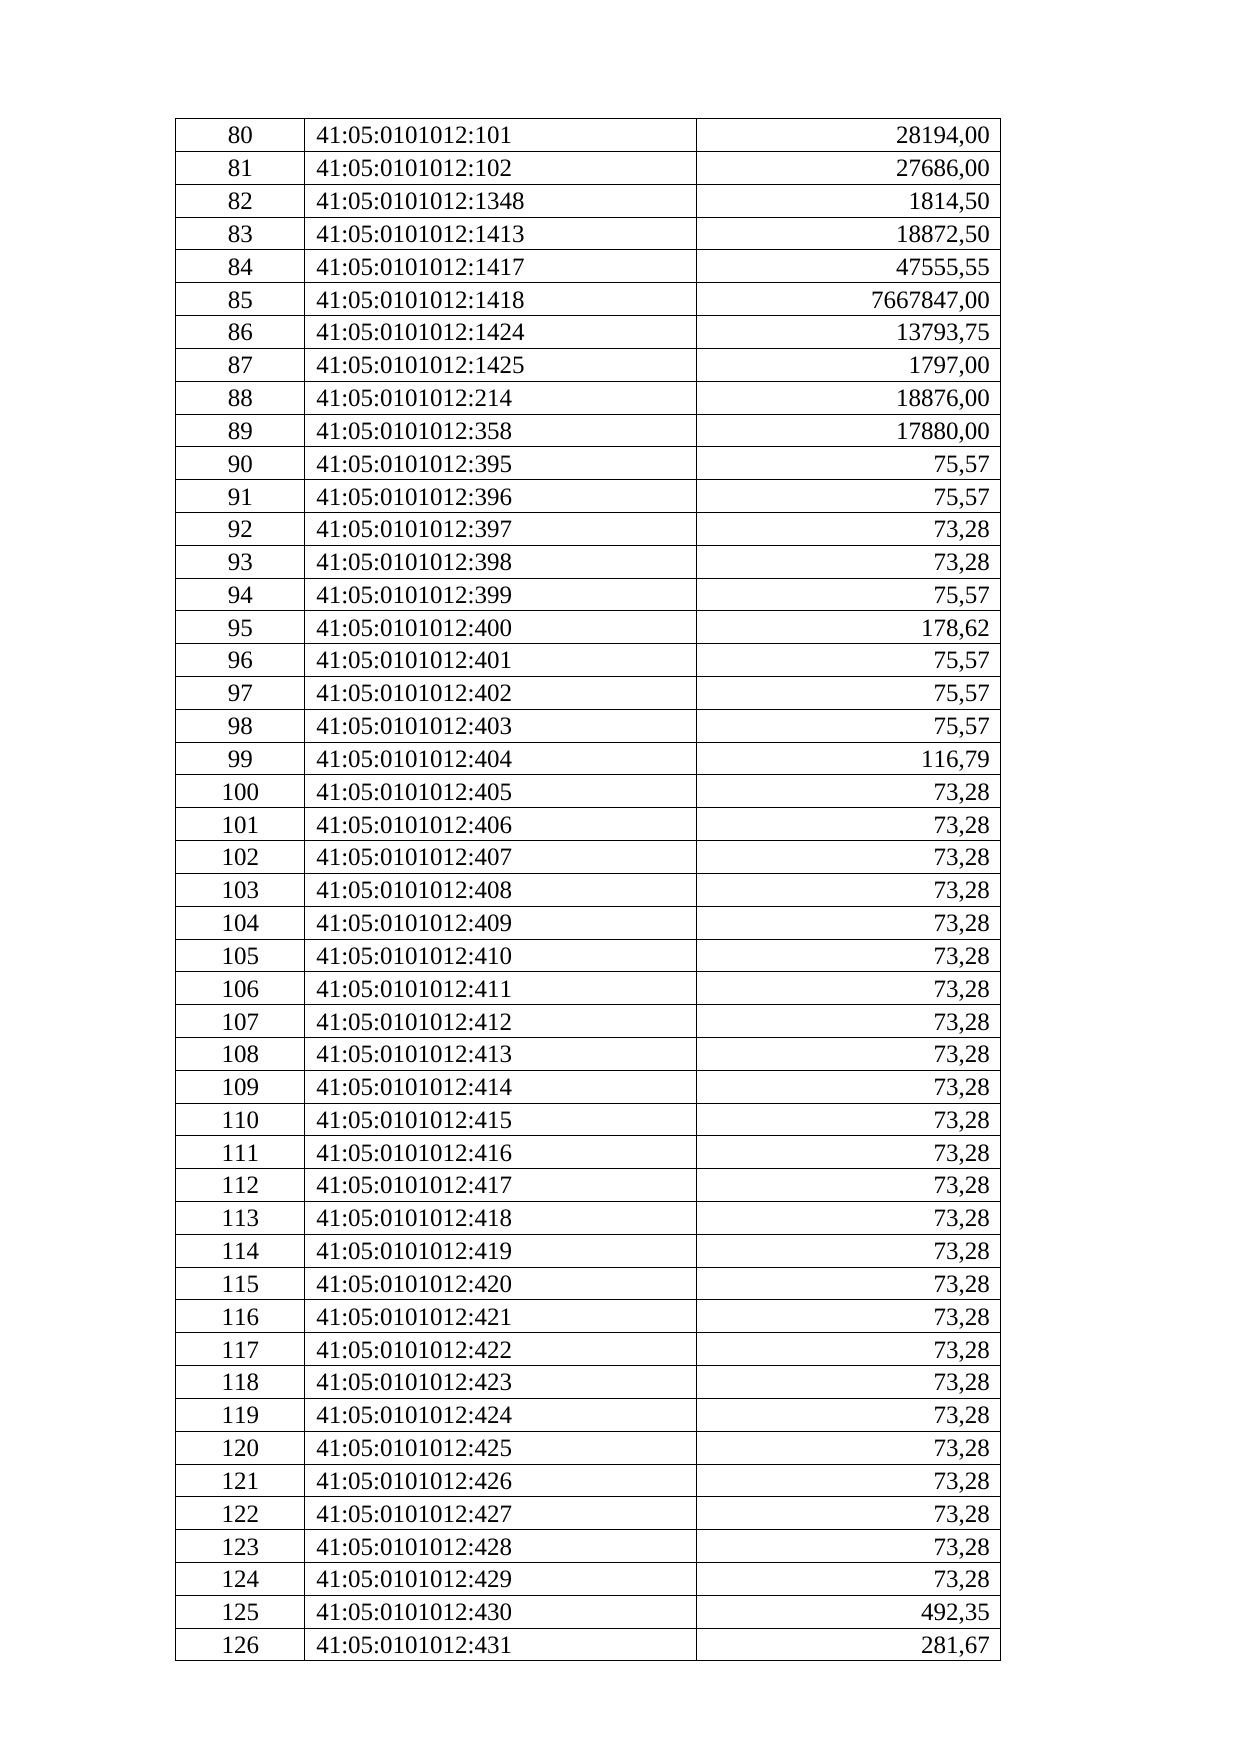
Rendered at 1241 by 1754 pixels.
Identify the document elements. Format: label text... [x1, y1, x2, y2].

table_cell 73,28 [697, 1399, 1000, 1431]
table_cell 109 [176, 1071, 304, 1102]
table_cell 41:05:0101012:426 [305, 1465, 696, 1496]
table_cell 102 [176, 841, 304, 873]
table_cell 41:05:0101012:415 [305, 1104, 696, 1135]
table_cell 41:05:0101012:419 [305, 1235, 696, 1267]
table_cell 1797,00 [697, 349, 1000, 381]
table_cell 117 [176, 1333, 304, 1365]
table_cell 73,28 [697, 907, 1000, 938]
table_cell 75,57 [697, 447, 1000, 479]
table_cell 41:05:0101012:414 [305, 1071, 696, 1102]
table_cell 41:05:0101012:1413 [305, 218, 696, 249]
table_cell 91 [176, 480, 304, 512]
table_cell 41:05:0101012:402 [305, 677, 696, 709]
table_cell 41:05:0101012:401 [305, 644, 696, 676]
table_cell 73,28 [697, 1038, 1000, 1070]
table_cell 101 [176, 808, 304, 840]
table_cell 41:05:0101012:428 [305, 1530, 696, 1562]
table_cell 82 [176, 185, 304, 217]
table_cell 41:05:0101012:417 [305, 1169, 696, 1201]
table_cell 41:05:0101012:395 [305, 447, 696, 479]
table_cell 73,28 [697, 1563, 1000, 1595]
table_cell 41:05:0101012:429 [305, 1563, 696, 1595]
table_cell 75,57 [697, 480, 1000, 512]
table_cell 93 [176, 546, 304, 577]
table_cell 41:05:0101012:102 [305, 152, 696, 184]
table_cell 125 [176, 1596, 304, 1627]
table_cell 41:05:0101012:358 [305, 415, 696, 446]
table_cell 89 [176, 415, 304, 446]
table_cell 41:05:0101012:421 [305, 1300, 696, 1332]
table_cell 41:05:0101012:1424 [305, 316, 696, 348]
table_cell 41:05:0101012:101 [305, 119, 696, 151]
table_cell 73,28 [697, 1202, 1000, 1234]
table_cell 99 [176, 743, 304, 774]
table_cell 114 [176, 1235, 304, 1267]
table_cell 115 [176, 1268, 304, 1299]
table_cell 107 [176, 1005, 304, 1037]
table_cell 98 [176, 710, 304, 742]
table_cell 108 [176, 1038, 304, 1070]
table_cell 75,57 [697, 677, 1000, 709]
table_cell 41:05:0101012:406 [305, 808, 696, 840]
table_cell 81 [176, 152, 304, 184]
table_cell 88 [176, 382, 304, 413]
table_cell 41:05:0101012:431 [305, 1629, 696, 1660]
table_cell 113 [176, 1202, 304, 1234]
table_cell 73,28 [697, 940, 1000, 971]
table_cell 178,62 [697, 611, 1000, 643]
table_cell 41:05:0101012:1425 [305, 349, 696, 381]
table_cell 73,28 [697, 546, 1000, 577]
table_cell 73,28 [697, 1235, 1000, 1267]
table_cell 122 [176, 1497, 304, 1529]
table_cell 17880,00 [697, 415, 1000, 446]
table_cell 281,67 [697, 1629, 1000, 1660]
table_cell 27686,00 [697, 152, 1000, 184]
table_cell 73,28 [697, 841, 1000, 873]
table_cell 97 [176, 677, 304, 709]
table_cell 96 [176, 644, 304, 676]
table_cell 104 [176, 907, 304, 938]
table_cell 83 [176, 218, 304, 249]
table_cell 41:05:0101012:412 [305, 1005, 696, 1037]
table_cell 73,28 [697, 972, 1000, 1004]
table_cell 41:05:0101012:418 [305, 1202, 696, 1234]
table_cell 41:05:0101012:396 [305, 480, 696, 512]
table_cell 73,28 [697, 775, 1000, 807]
table_cell 73,28 [697, 1465, 1000, 1496]
table_cell 41:05:0101012:425 [305, 1432, 696, 1463]
table_cell 116 [176, 1300, 304, 1332]
table_cell 95 [176, 611, 304, 643]
table_cell 103 [176, 874, 304, 906]
table_cell 41:05:0101012:416 [305, 1136, 696, 1168]
table_cell 73,28 [697, 1432, 1000, 1463]
table_cell 41:05:0101012:398 [305, 546, 696, 577]
table_cell 492,35 [697, 1596, 1000, 1627]
table_cell 121 [176, 1465, 304, 1496]
table_cell 73,28 [697, 1104, 1000, 1135]
table_cell 106 [176, 972, 304, 1004]
table_cell 112 [176, 1169, 304, 1201]
table_cell 41:05:0101012:408 [305, 874, 696, 906]
table_cell 13793,75 [697, 316, 1000, 348]
table_cell 41:05:0101012:413 [305, 1038, 696, 1070]
table_cell 100 [176, 775, 304, 807]
table_cell 110 [176, 1104, 304, 1135]
table_cell 41:05:0101012:1418 [305, 283, 696, 315]
table_cell 92 [176, 513, 304, 545]
table_cell 73,28 [697, 1333, 1000, 1365]
table_cell 73,28 [697, 874, 1000, 906]
table_cell 28194,00 [697, 119, 1000, 151]
table_cell 41:05:0101012:1417 [305, 250, 696, 282]
table_cell 87 [176, 349, 304, 381]
table_cell 41:05:0101012:404 [305, 743, 696, 774]
table_cell 116,79 [697, 743, 1000, 774]
table_cell 73,28 [697, 808, 1000, 840]
table_cell 123 [176, 1530, 304, 1562]
table_cell 41:05:0101012:400 [305, 611, 696, 643]
table_cell 85 [176, 283, 304, 315]
table_cell 124 [176, 1563, 304, 1595]
table_cell 94 [176, 579, 304, 610]
table_cell 41:05:0101012:409 [305, 907, 696, 938]
table_cell 41:05:0101012:427 [305, 1497, 696, 1529]
table_cell 41:05:0101012:420 [305, 1268, 696, 1299]
table_cell 75,57 [697, 710, 1000, 742]
table_cell 73,28 [697, 1530, 1000, 1562]
table_cell 41:05:0101012:422 [305, 1333, 696, 1365]
table_cell 73,28 [697, 1169, 1000, 1201]
table_cell 41:05:0101012:423 [305, 1366, 696, 1398]
table_cell 73,28 [697, 1005, 1000, 1037]
table_cell 41:05:0101012:397 [305, 513, 696, 545]
table_cell 73,28 [697, 513, 1000, 545]
table_cell 73,28 [697, 1268, 1000, 1299]
table_cell 41:05:0101012:424 [305, 1399, 696, 1431]
table_cell 7667847,00 [697, 283, 1000, 315]
table_cell 126 [176, 1629, 304, 1660]
table_cell 80 [176, 119, 304, 151]
table_cell 73,28 [697, 1497, 1000, 1529]
table_cell 120 [176, 1432, 304, 1463]
table_cell 90 [176, 447, 304, 479]
table_cell 105 [176, 940, 304, 971]
table_cell 73,28 [697, 1136, 1000, 1168]
table_cell 119 [176, 1399, 304, 1431]
table_cell 118 [176, 1366, 304, 1398]
table_cell 41:05:0101012:214 [305, 382, 696, 413]
table_cell 41:05:0101012:1348 [305, 185, 696, 217]
table_cell 86 [176, 316, 304, 348]
table_cell 18876,00 [697, 382, 1000, 413]
table_cell 41:05:0101012:407 [305, 841, 696, 873]
table_cell 73,28 [697, 1300, 1000, 1332]
table_cell 41:05:0101012:411 [305, 972, 696, 1004]
table_cell 41:05:0101012:399 [305, 579, 696, 610]
table_cell 111 [176, 1136, 304, 1168]
table_cell 47555,55 [697, 250, 1000, 282]
table_cell 41:05:0101012:430 [305, 1596, 696, 1627]
table_cell 18872,50 [697, 218, 1000, 249]
table_cell 75,57 [697, 579, 1000, 610]
table_cell 41:05:0101012:405 [305, 775, 696, 807]
table_cell 41:05:0101012:410 [305, 940, 696, 971]
table_cell 84 [176, 250, 304, 282]
table_cell 1814,50 [697, 185, 1000, 217]
table_cell 41:05:0101012:403 [305, 710, 696, 742]
table_cell 73,28 [697, 1071, 1000, 1102]
table_cell 75,57 [697, 644, 1000, 676]
table_cell 73,28 [697, 1366, 1000, 1398]
